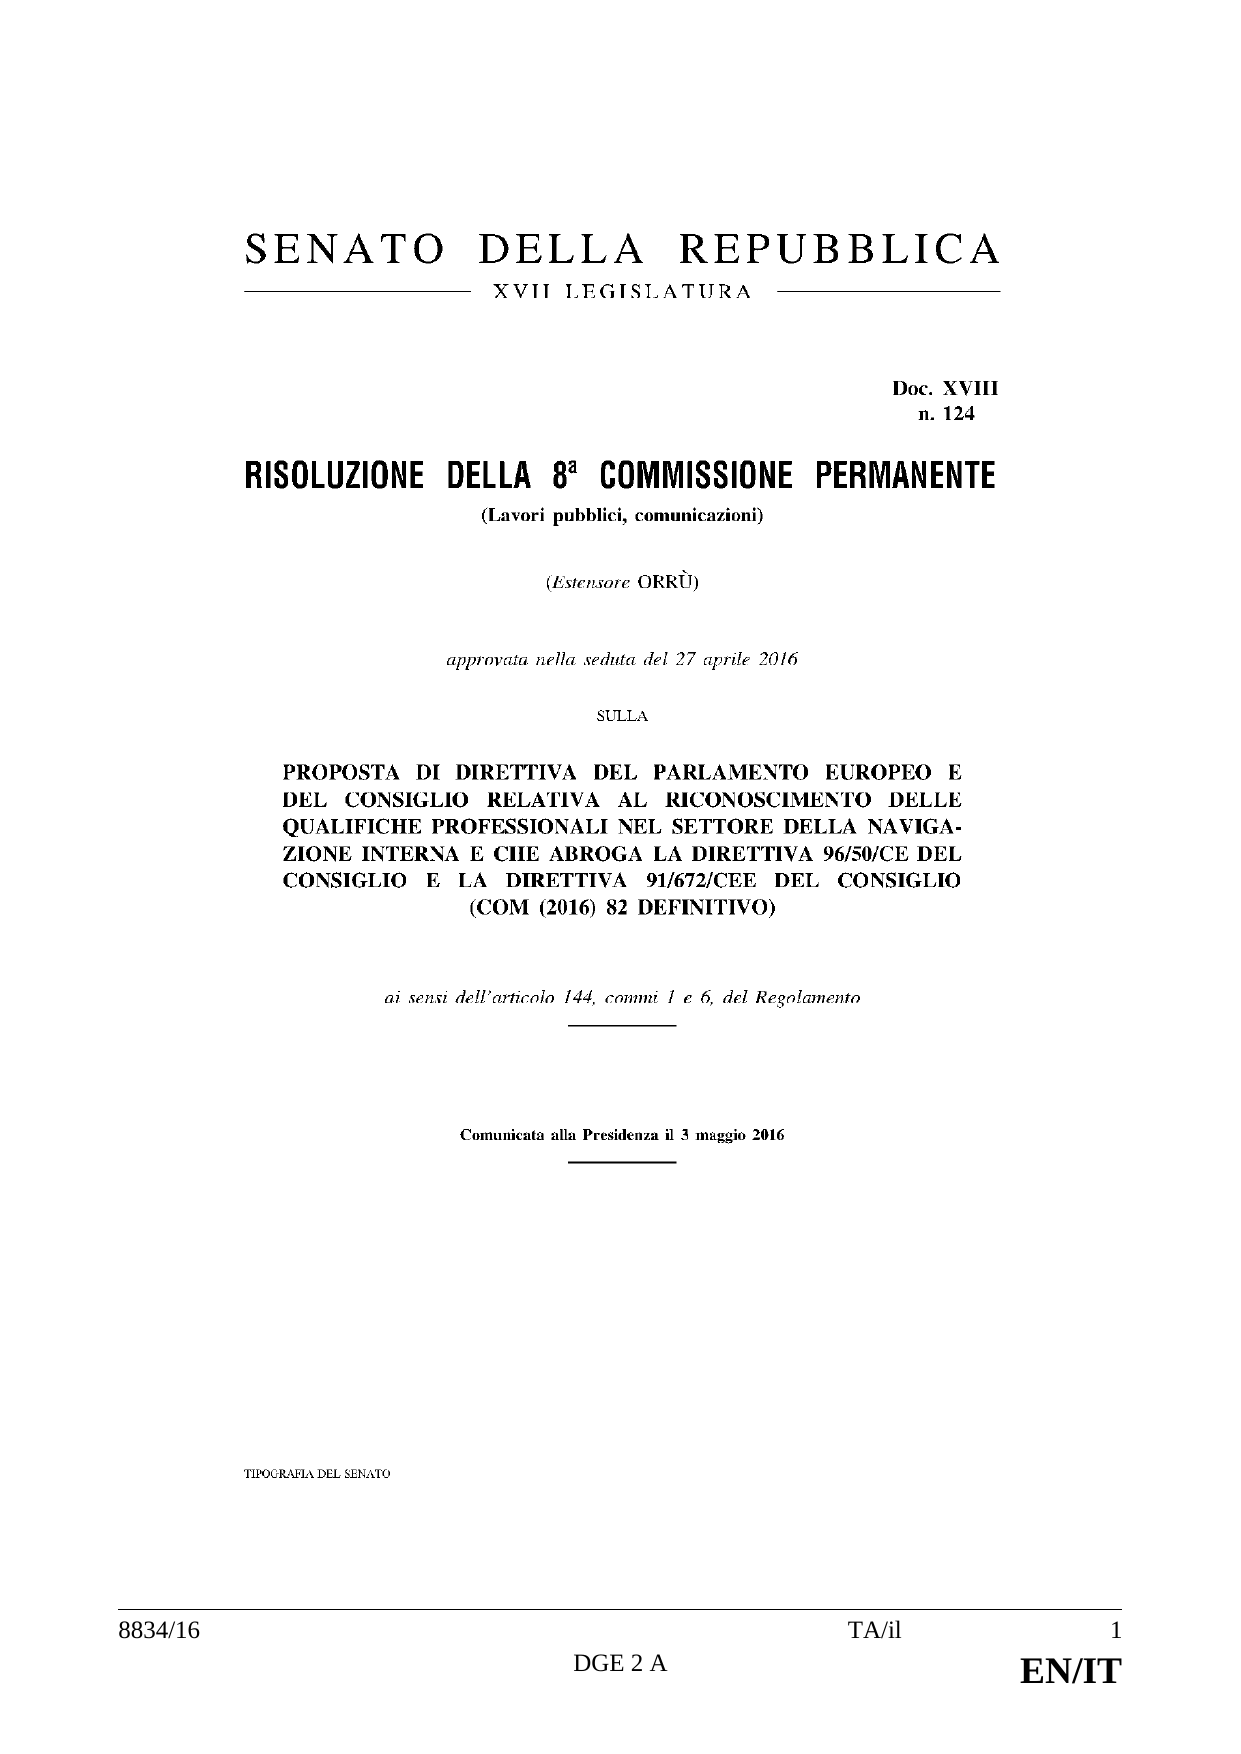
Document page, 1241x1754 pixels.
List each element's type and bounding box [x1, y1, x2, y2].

picture [118, 118, 1123, 1538]
